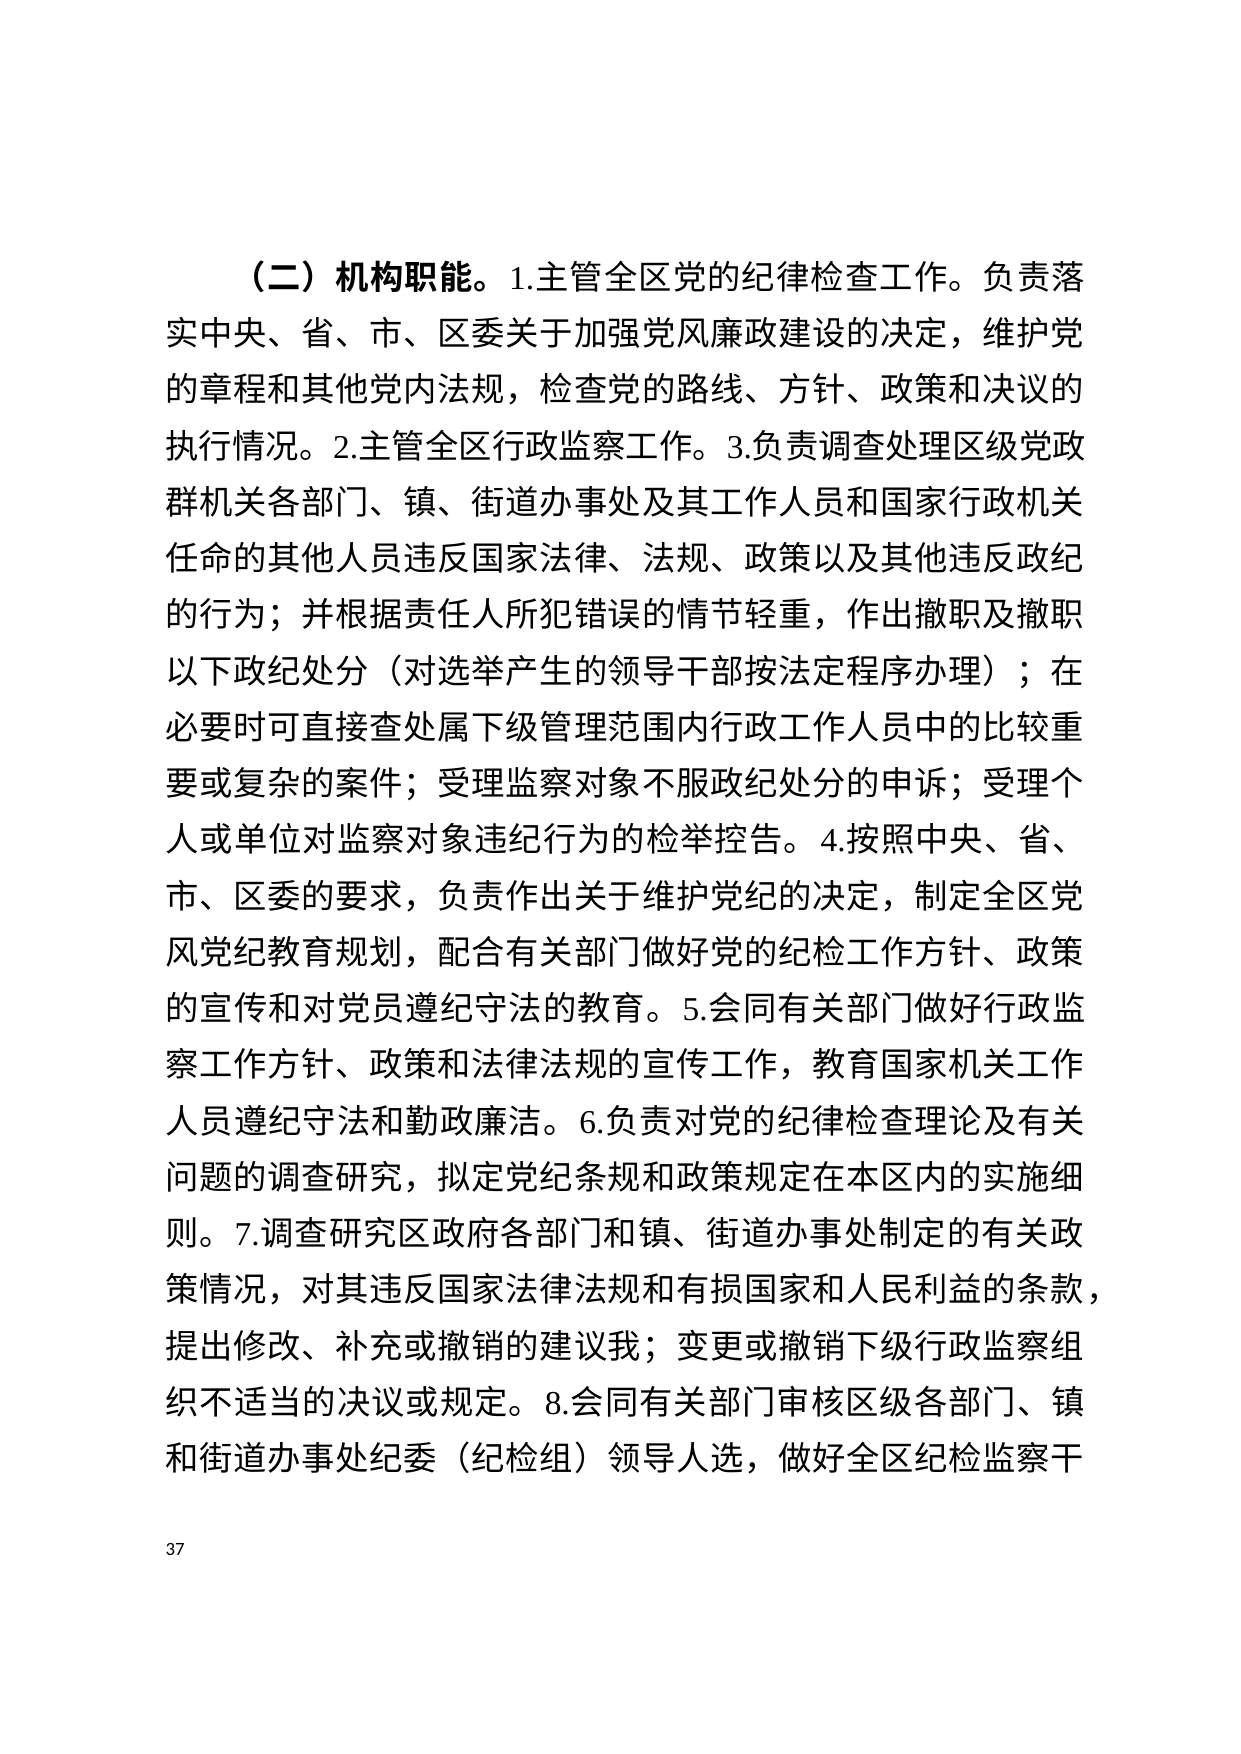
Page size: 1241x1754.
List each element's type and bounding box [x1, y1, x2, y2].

text [165, 244, 1087, 1482]
